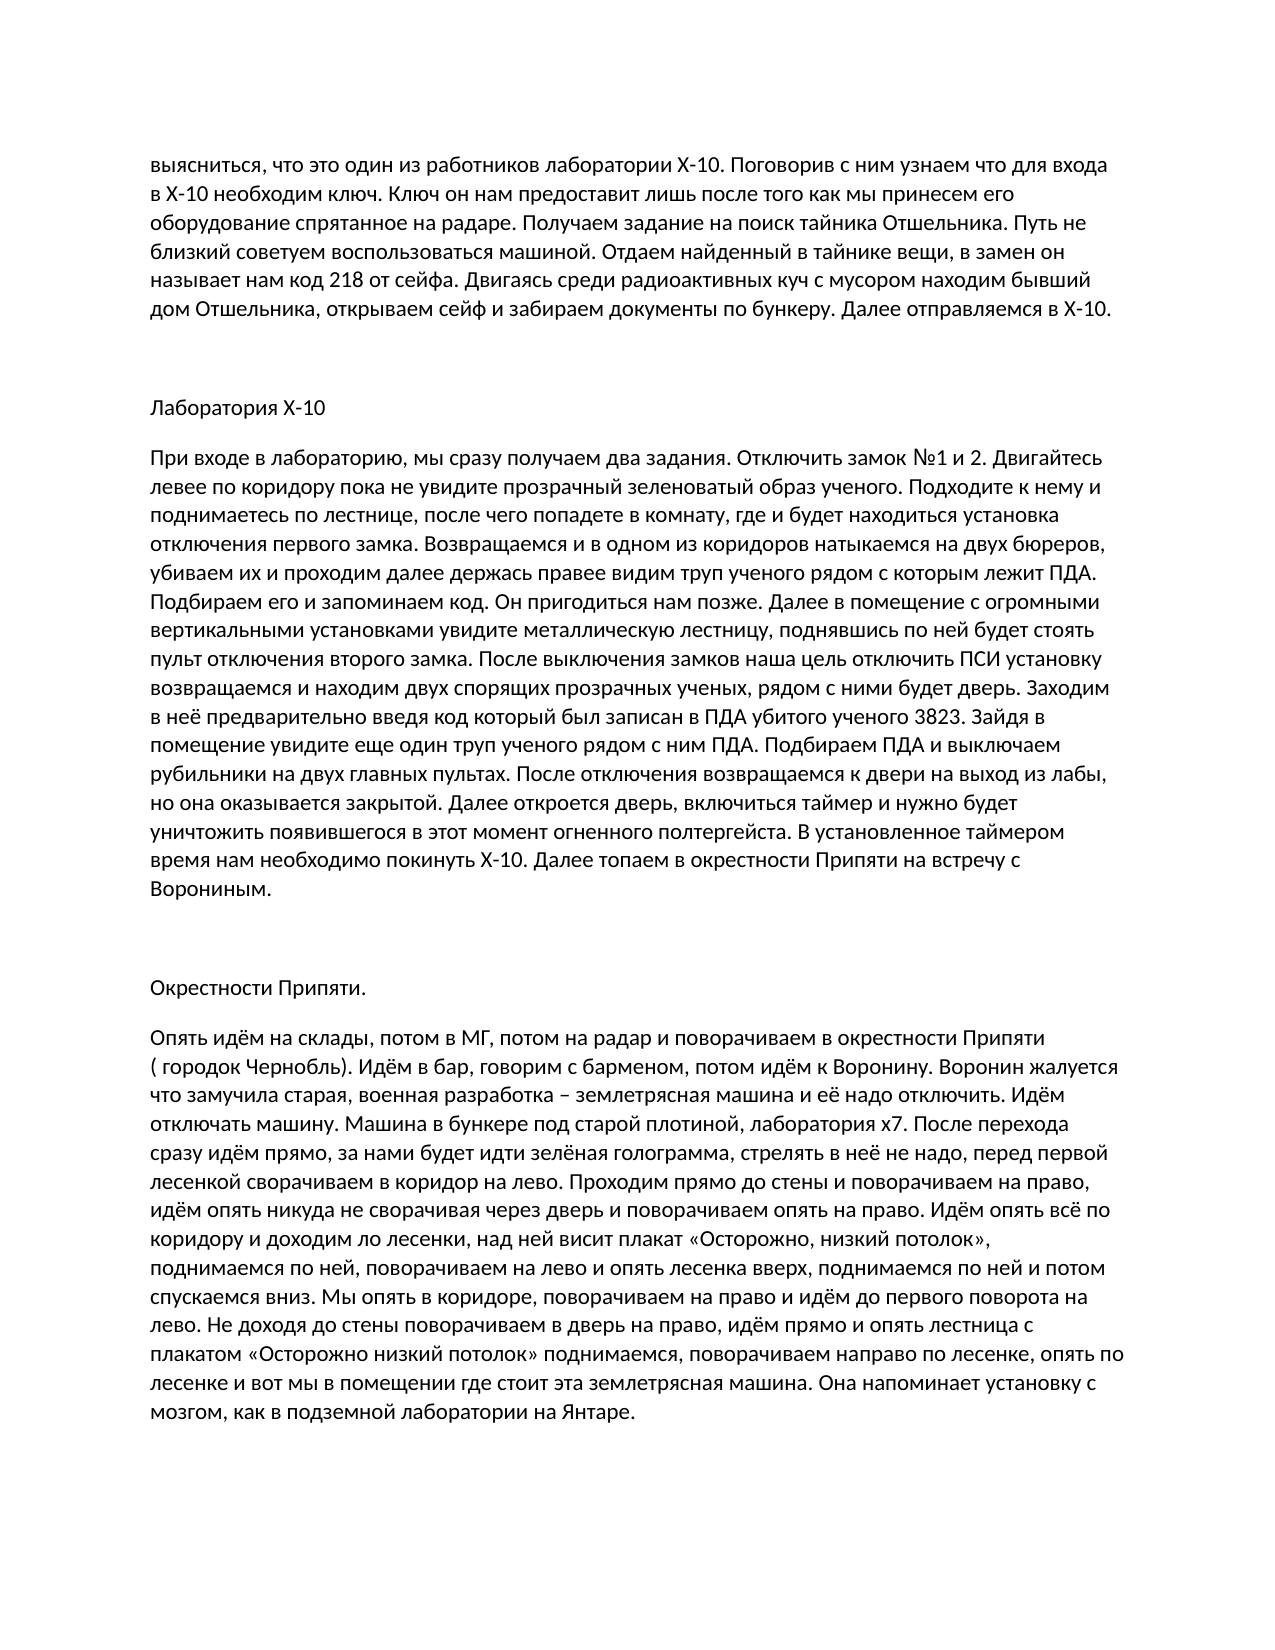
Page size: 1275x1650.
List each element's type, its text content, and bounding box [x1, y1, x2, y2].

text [150, 150, 1125, 322]
text Окрестности Припяти. [150, 973, 1125, 1002]
text При входе в лабораторию, мы сразу получаем два задания. Отключить замок №1 и 2. Двигайтесь левее по коридору пока не увидите прозрачный зеленоватый образ ученого. Подходите к нему и поднимаетесь по лестнице, после чего попадете в комнату, где и будет находиться установка отключения первого замка. Возвращаемся и в одном из коридоров натыкаемся на двух бюреров, убиваем их и проходим далее держась правее видим труп ученого рядом с которым лежит ПДА. Подбираем его и запоминаем код. Он пригодиться нам позже. Далее в помещение с огромными вертикальными установками увидите металлическую лестницу, поднявшись по ней будет стоять пульт отключения второго замка. После выключения замков наша цель отключить ПСИ установку возвращаемся и находим двух спорящих прозрачных ученых, рядом с ними будет дверь. Заходим в неё предварительно введя код который был записан в ПДА убитого ученого 3823. Зайдя в помещение увидите еще один труп ученого рядом с ним ПДА. Подбираем ПДА и выключаем рубильники на двух главных пультах. После отключения возвращаемся к двери на выход из лабы, но она оказывается закрытой. Далее откроется дверь, включиться таймер и нужно будет уничтожить появившегося в этот момент огненного полтергейста. В установленное таймером время нам необходимо покинуть Х-10. Далее топаем в окрестности Припяти на встречу с Ворониным. [150, 442, 1125, 902]
text Опять идём на склады, потом в МГ, потом на радар и поворачиваем в окрестности Припяти ( городок Чернобль). Идём в бар, говорим с барменом, потом идём к Воронину. Воронин жалуется что замучила старая, военная разработка – землетрясная машина и её надо отключить. Идём отключать машину. Машина в бункере под старой плотиной, лаборатория х7. После перехода сразу идём прямо, за нами будет идти зелёная голограмма, стрелять в неё не надо, перед первой лесенкой сворачиваем в коридор на лево. Проходим прямо до стены и поворачиваем на право, идём опять никуда не сворачивая через дверь и поворачиваем опять на право. Идём опять всё по коридору и доходим ло лесенки, над ней висит плакат «Осторожно, низкий потолок», поднимаемся по ней, поворачиваем на лево и опять лесенка вверх, поднимаемся по ней и потом спускаемся вниз. Мы опять в коридоре, поворачиваем на право и идём до первого поворота на лево. Не доходя до стены поворачиваем в дверь на право, идём прямо и опять лестница с плакатом «Осторожно низкий потолок» поднимаемся, поворачиваем направо по лесенке, опять по лесенке и вот мы в помещении где стоит эта землетрясная машина. Она напоминает установку с мозгом, как в подземной лаборатории на Янтаре. [150, 1022, 1125, 1425]
text Лаборатория Х-10 [150, 393, 1125, 422]
